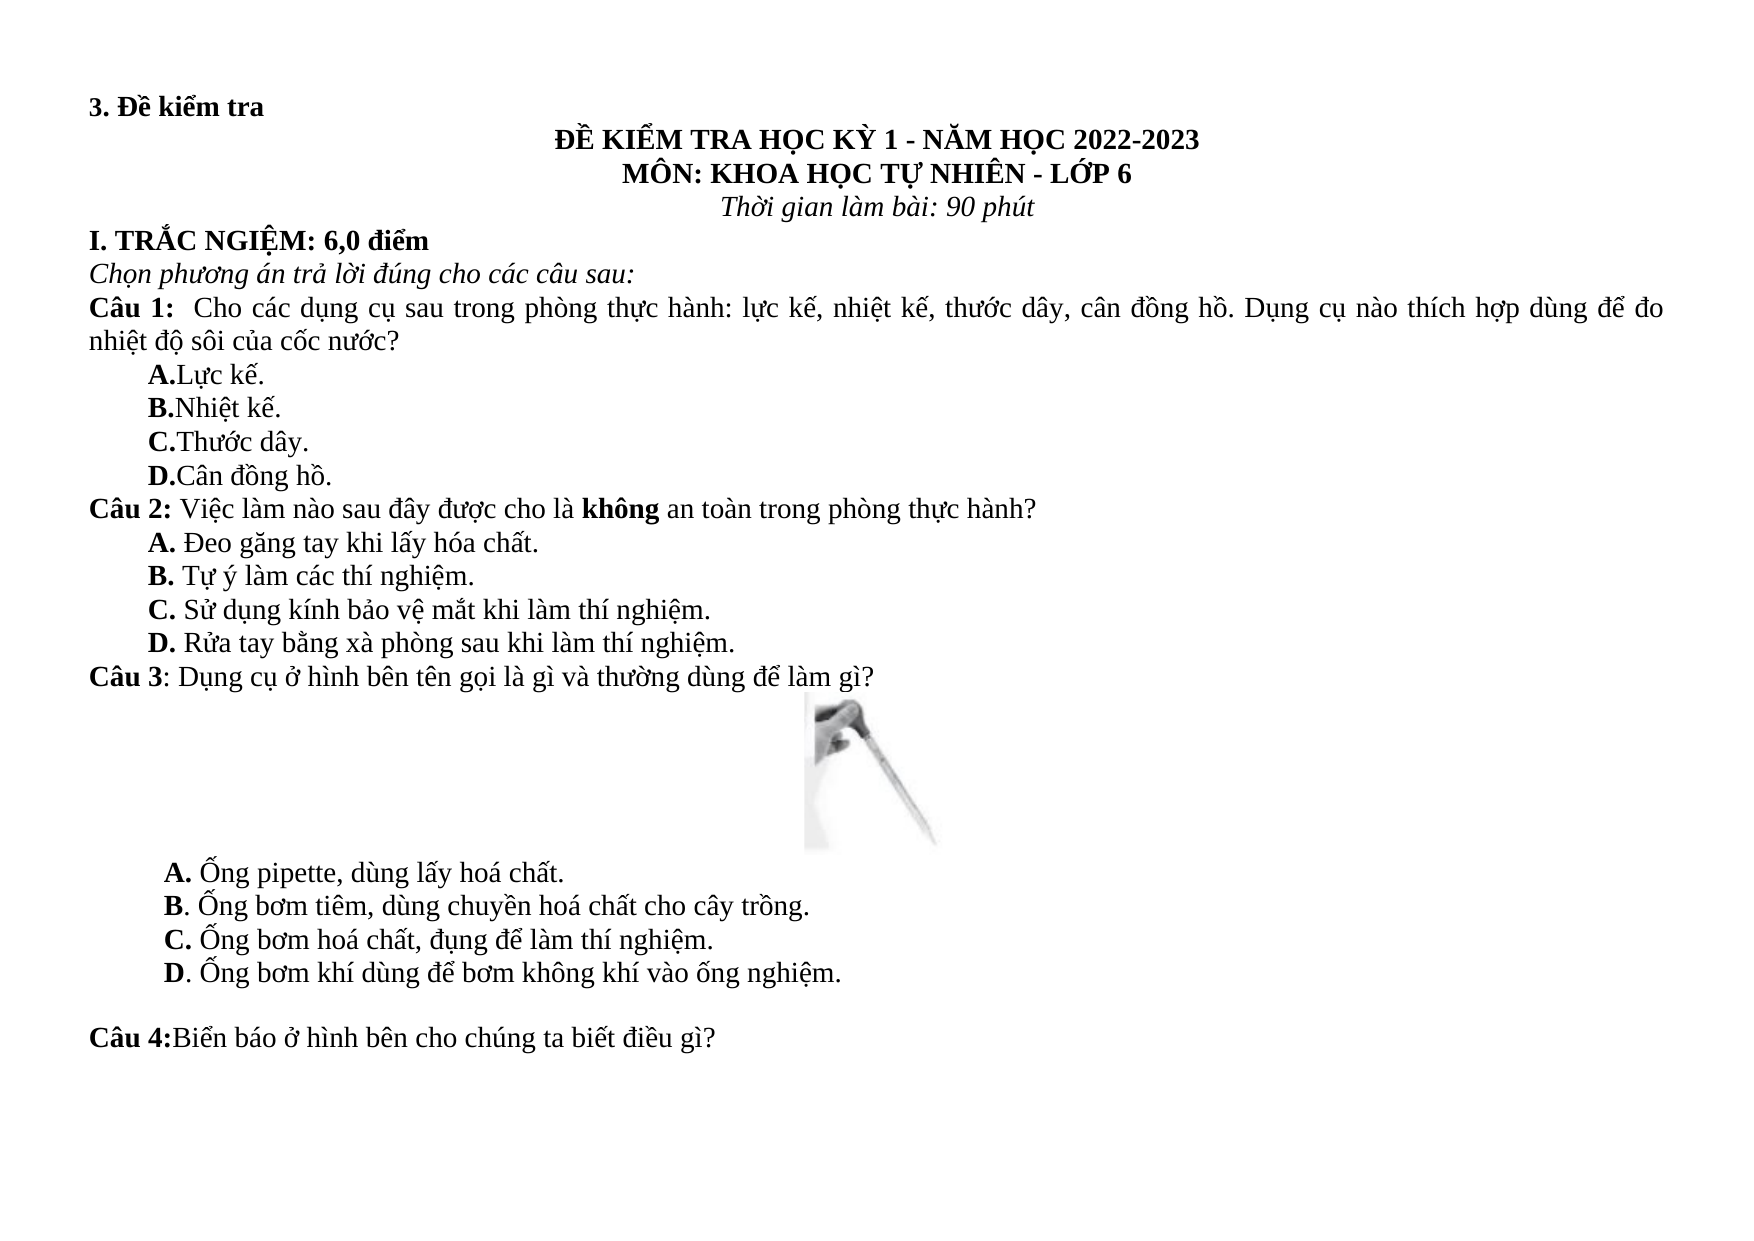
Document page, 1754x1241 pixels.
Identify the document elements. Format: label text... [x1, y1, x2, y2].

text C. Ống bơm hoá chất, đụng để làm thí nghiệm. [164, 922, 1665, 956]
text Thời gian làm bài: 90 phút [89, 189, 1665, 223]
text ĐỀ KIỂM TRA HỌC KỲ 1 - NĂM HỌC 2022-2023 [89, 122, 1665, 156]
text MÔN: KHOA HỌC TỰ NHIÊN - LỚP 6 [89, 156, 1665, 189]
text Câu 3: Dụng cụ ở hình bên tên gọi là gì và thường dùng để làm gì? [89, 659, 1665, 692]
text B. Tự ý làm các thí nghiệm. [148, 558, 1665, 592]
text Câu 1: Cho các dụng cụ sau trong phòng thực hành: lực kế, nhiệt kế, thước dây, cân đồng hồ. Dụng cụ nào thích hợp dùng để đo nhiệt độ sôi của cốc nước? [89, 290, 1665, 357]
text 3. Đề kiểm tra [89, 89, 1665, 122]
text C. Sử dụng kính bảo vệ mắt khi làm thí nghiệm. [148, 592, 1665, 625]
text A. Ống pipette, dùng lấy hoá chất. [164, 855, 1665, 888]
text B.Nhiệt kế. [148, 391, 1665, 424]
text A.Lực kế. [148, 357, 1665, 391]
text Câu 4:Biển báo ở hình bên cho chúng ta biết điều gì? [89, 1020, 1665, 1054]
text I. TRẮC NGIỆM: 6,0 điểm [89, 223, 1665, 256]
text Câu 2: Việc làm nào sau đây được cho là không an toàn trong phòng thực hành? [89, 491, 1665, 525]
text D. Ống bơm khí dùng để bơm không khí vào ống nghiệm. [164, 956, 1665, 989]
text D. Rửa tay bằng xà phòng sau khi làm thí nghiệm. [148, 625, 1665, 659]
text Chọn phương án trả lời đúng cho các câu sau: [89, 256, 1665, 290]
text C.Thước dây. [148, 424, 1665, 458]
picture [804, 692, 950, 855]
text B. Ống bơm tiêm, dùng chuyền hoá chất cho cây trồng. [164, 888, 1665, 922]
text D.Cân đồng hồ. [148, 458, 1665, 491]
text A. Đeo găng tay khi lấy hóa chất. [148, 525, 1665, 558]
